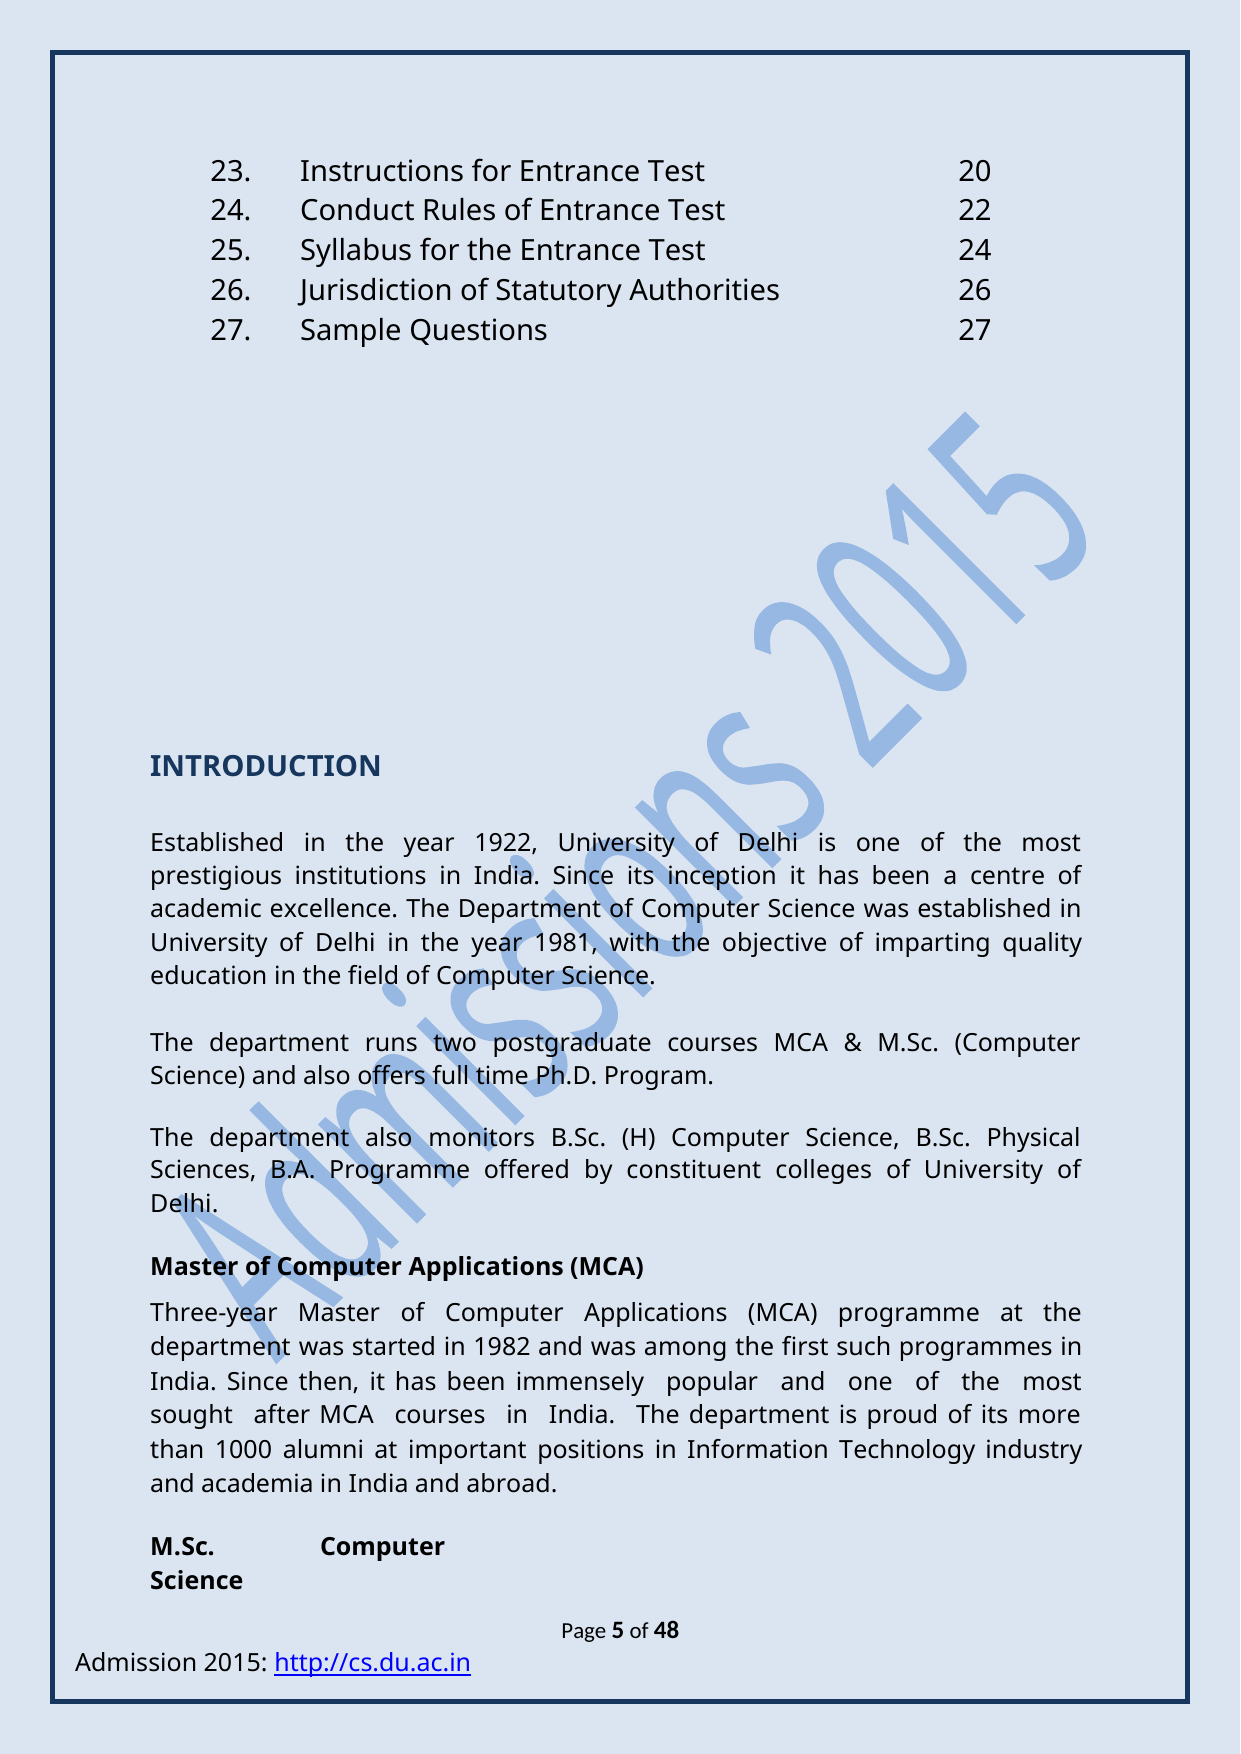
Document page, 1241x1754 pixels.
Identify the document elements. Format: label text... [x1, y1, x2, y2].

table_cell 26. [139, 269, 262, 309]
table_cell 24. [139, 190, 262, 229]
table_cell Jurisdiction of Statutory Authorities [263, 269, 947, 309]
table_cell 24 [947, 229, 1102, 269]
table_cell 25. [139, 229, 262, 269]
text M.Sc. Computer Science [150, 1528, 445, 1597]
text INTRODUCTION [150, 745, 1090, 785]
table_cell 23. [139, 150, 262, 190]
table_cell 22 [947, 190, 1102, 229]
table_cell 27. [139, 309, 262, 348]
text Three-year Master of Computer Applications (MCA) programme at the department was started in 1982 and was among the first such programmes in India. Since then, it has been immensely popular and one of the most sought after MCA courses in India. The department is proud of its more than 1000 alumni at important positions in Information Technology industry and academia in India and abroad. [150, 1295, 1082, 1499]
table_cell Syllabus for the Entrance Test [263, 229, 947, 269]
table_cell Sample Questions [263, 309, 947, 348]
table_cell Conduct Rules of Entrance Test [263, 190, 947, 229]
table_cell 20 [947, 150, 1102, 190]
text Master of Computer Applications (MCA) [150, 1248, 1087, 1282]
text The department runs two postgraduate courses MCA & M.Sc. (Computer Science) and also offers full time Ph.D. Program. [150, 1025, 1082, 1092]
text Established in the year 1922, University of Delhi is one of the most prestigious institutions in India. Since its inception it has been a centre of academic excellence. The Department of Computer Science was established in University of Delhi in the year 1981, with the objective of imparting quality education in the field of Computer Science. [150, 825, 1082, 992]
table_cell Instructions for Entrance Test [263, 150, 947, 190]
table_cell 26 [947, 269, 1102, 309]
table_cell 27 [947, 309, 1102, 348]
text The department also monitors B.Sc. (H) Computer Science, B.Sc. Physical Sciences, B.A. Programme offered by constituent colleges of University of Delhi. [150, 1119, 1082, 1219]
